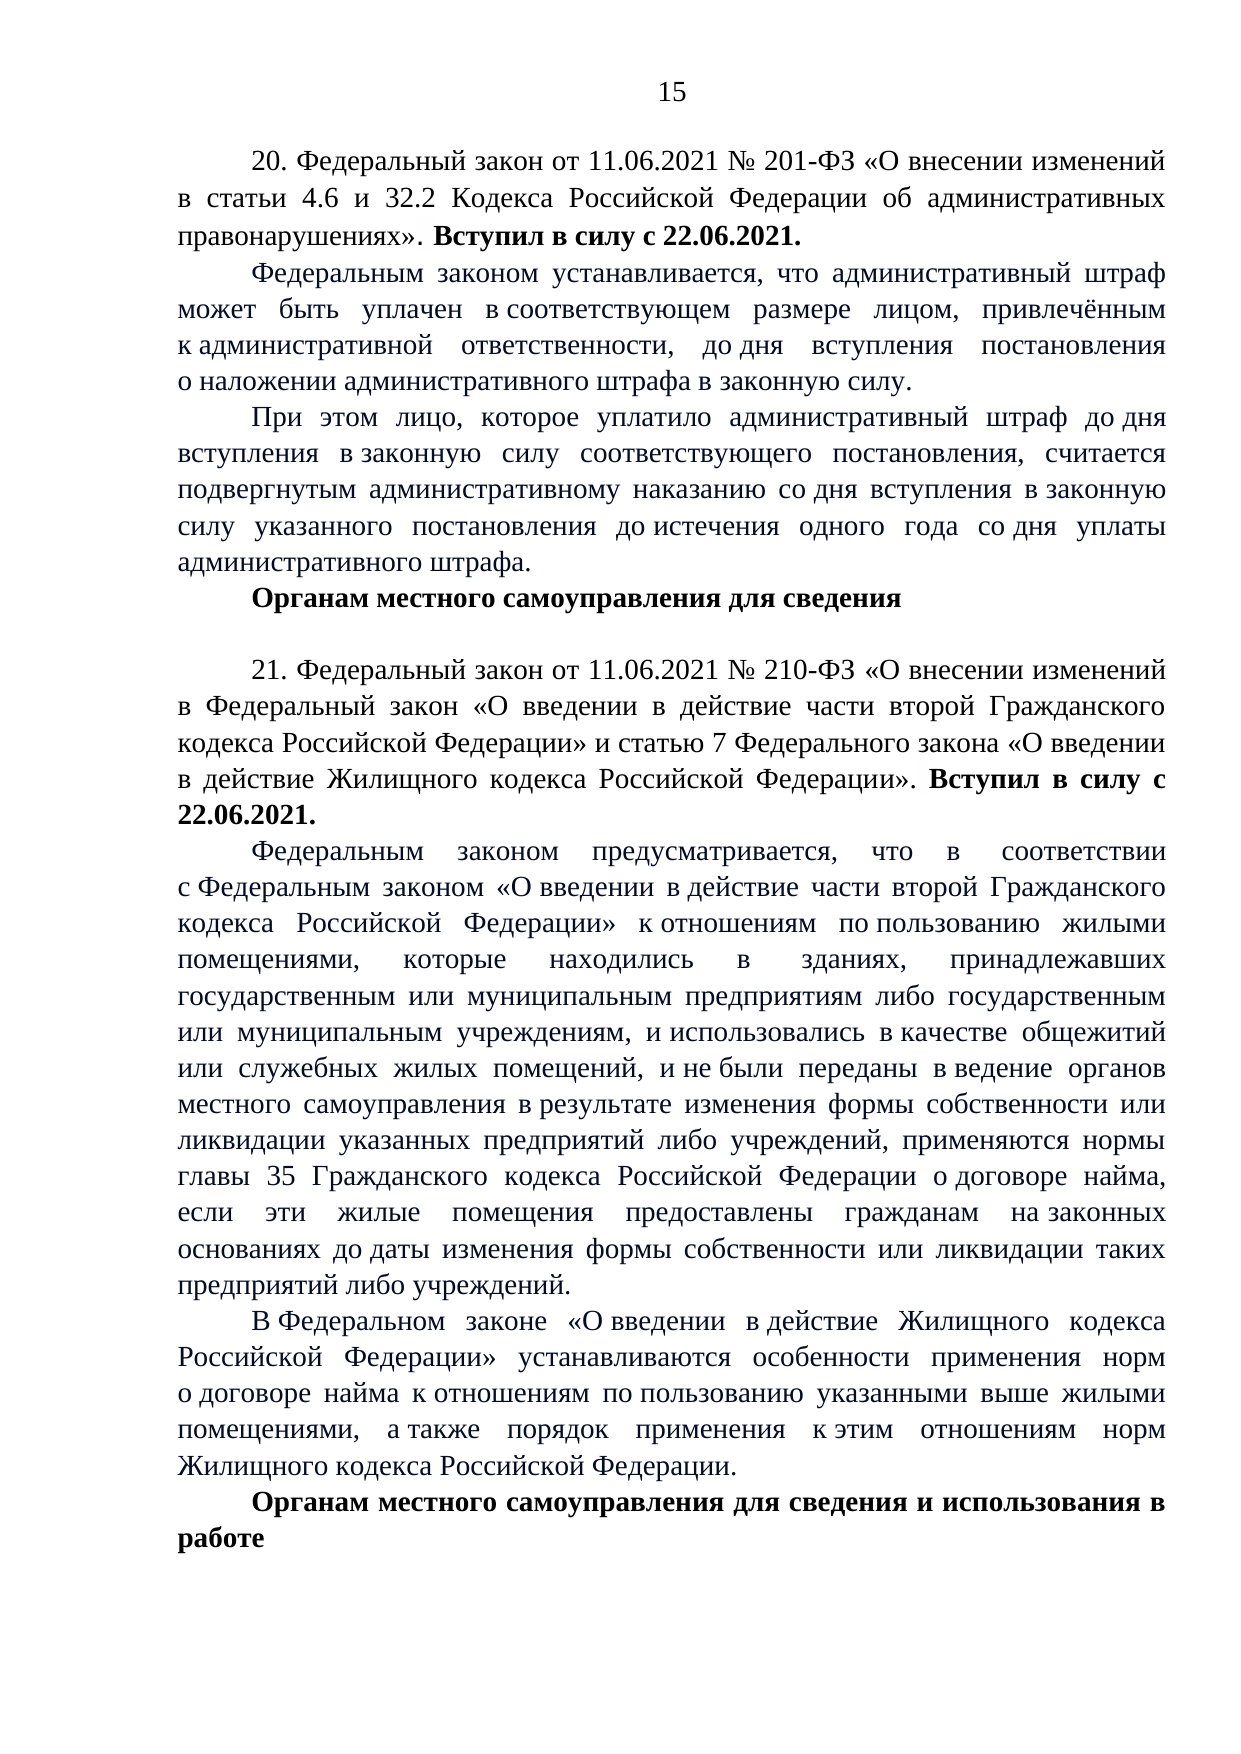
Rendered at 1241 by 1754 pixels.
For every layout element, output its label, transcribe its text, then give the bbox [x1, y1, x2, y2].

text 20. Федеральный закон от 11.06.2021 № 201-ФЗ «О внесении изменений в статьи 4.6 и 32.2 Кодекса Российской Федерации об административных правонарушениях». Вступил в силу с 22.06.2021. [177, 143, 1166, 252]
text 21. Федеральный закон от 11.06.2021 № 210-ФЗ «О внесении изменений в Федеральный закон «О введении в действие части второй Гражданского кодекса Российской Федерации» и статью 7 Федерального закона «О введении в действие Жилищного кодекса Российской Федерации». Вступил в силу с 22.06.2021. [177, 652, 1166, 831]
text Федеральным законом предусматривается, что в соответствии с Федеральным законом «О введении в действие части второй Гражданского кодекса Российской Федерации» к отношениям по пользованию жилыми помещениями, которые находились в зданиях, принадлежавших государственным или муниципальным предприятиям либо государственным или муниципальным учреждениям, и использовались в качестве общежитий или служебных жилых помещений, и не были переданы в ведение органов местного самоуправления в результате изменения формы собственности или ликвидации указанных предприятий либо учреждений, применяются нормы главы 35 Гражданского кодекса Российской Федерации о договоре найма, если эти жилые помещения предоставлены гражданам на законных основаниях до даты изменения формы собственности или ликвидации таких предприятий либо учреждений. [177, 833, 1166, 1300]
text В Федеральном законе «О введении в действие Жилищного кодекса Российской Федерации» устанавливаются особенности применения норм о договоре найма к отношениям по пользованию указанными выше жилыми помещениями, а также порядок применения к этим отношениям норм Жилищного кодекса Российской Федерации. [177, 1303, 1166, 1481]
text Органам местного самоуправления для сведения и использования в работе [177, 1484, 1166, 1553]
text Органам местного самоуправления для сведения [177, 580, 1166, 614]
text Федеральным законом устанавливается, что административный штраф может быть уплачен в соответствующем размере лицом, привлечённым к административной ответственности, до дня вступления постановления о наложении административного штрафа в законную силу. [177, 255, 1166, 397]
text При этом лицо, которое уплатило административный штраф до дня вступления в законную силу соответствующего постановления, считается подвергнутым административному наказанию со дня вступления в законную силу указанного постановления до истечения одного года со дня уплаты административного штрафа. [177, 399, 1166, 577]
